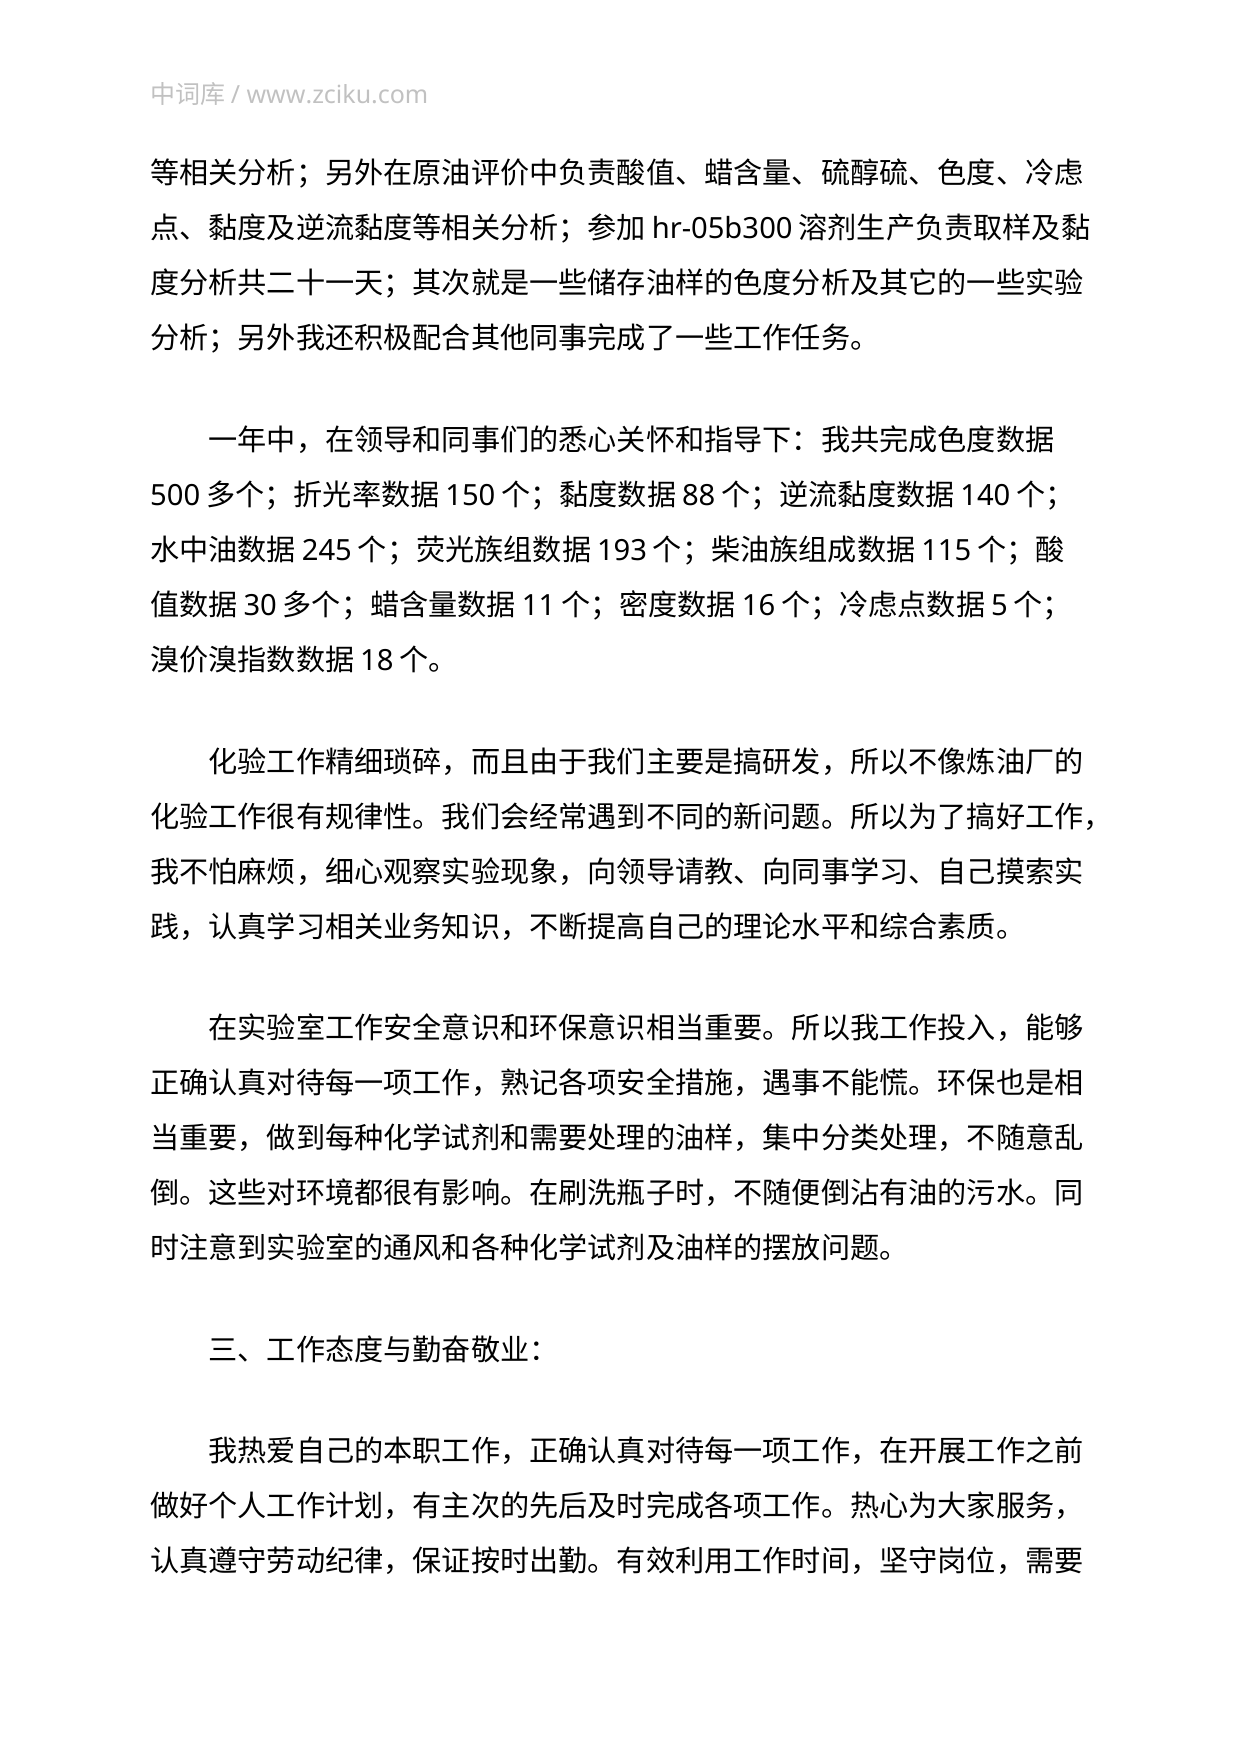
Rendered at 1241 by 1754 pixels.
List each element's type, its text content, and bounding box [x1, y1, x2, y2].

text 一年中，在领导和同事们的悉心关怀和指导下：我共完成色度数据500多个；折光率数据150个；黏度数据88个；逆流黏度数据140个；水中油数据245个；荧光族组数据193个；柴油族组成数据115个；酸值数据30多个；蜡含量数据11个；密度数据16个；冷虑点数据5个；溴价溴指数数据18个。 [150, 417, 1090, 679]
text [150, 150, 1090, 357]
text 三、工作态度与勤奋敬业： [150, 1326, 1090, 1368]
text 化验工作精细琐碎，而且由于我们主要是搞研发，所以不像炼油厂的化验工作很有规律性。我们会经常遇到不同的新问题。所以为了搞好工作，我不怕麻烦，细心观察实验现象，向领导请教、向同事学习、自己摸索实践，认真学习相关业务知识，不断提高自己的理论水平和综合素质。 [150, 738, 1090, 945]
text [150, 1428, 1090, 1580]
text 在实验室工作安全意识和环保意识相当重要。所以我工作投入，能够正确认真对待每一项工作，熟记各项安全措施，遇事不能慌。环保也是相当重要，做到每种化学试剂和需要处理的油样，集中分类处理，不随意乱倒。这些对环境都很有影响。在刷洗瓶子时，不随便倒沾有油的污水。同时注意到实验室的通风和各种化学试剂及油样的摆放问题。 [150, 1005, 1090, 1267]
